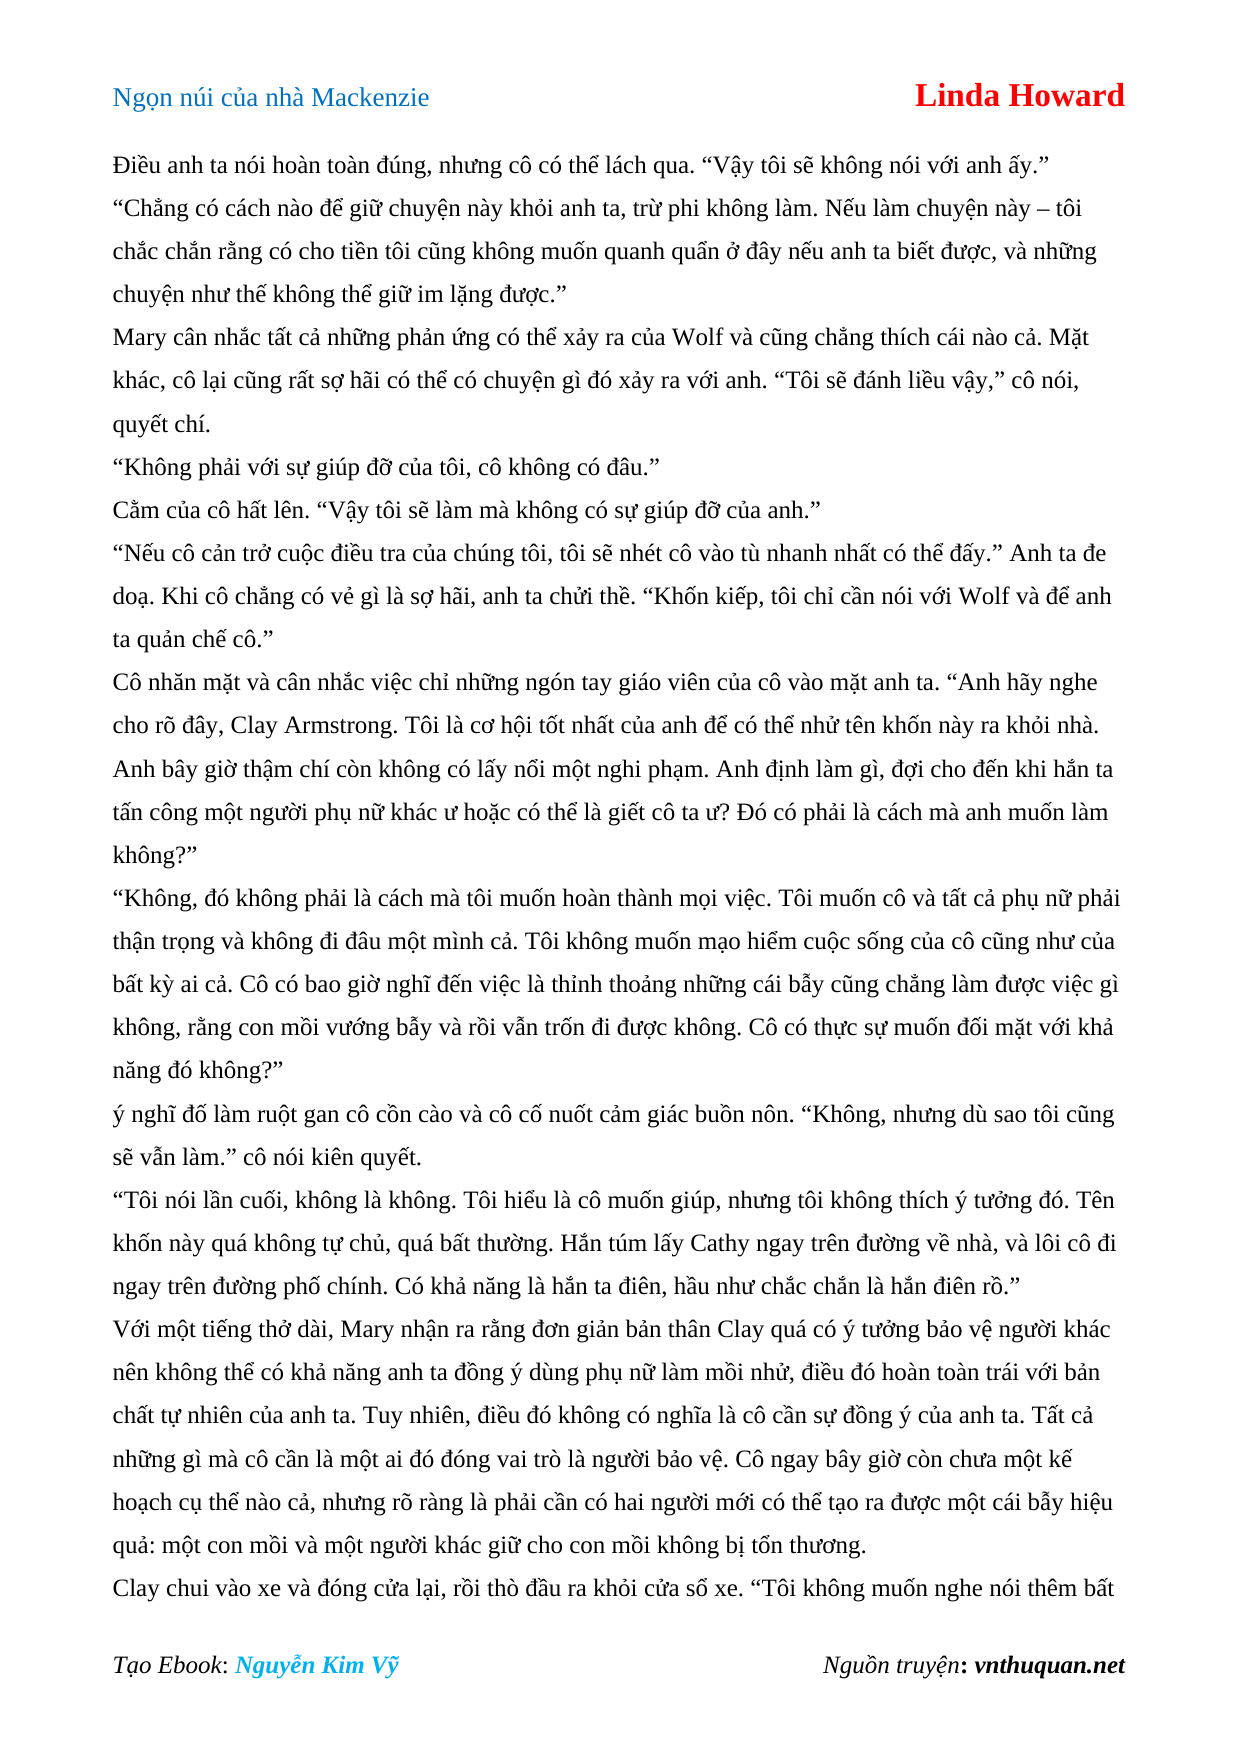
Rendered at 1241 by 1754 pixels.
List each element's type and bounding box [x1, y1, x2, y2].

text [112, 150, 1128, 1602]
